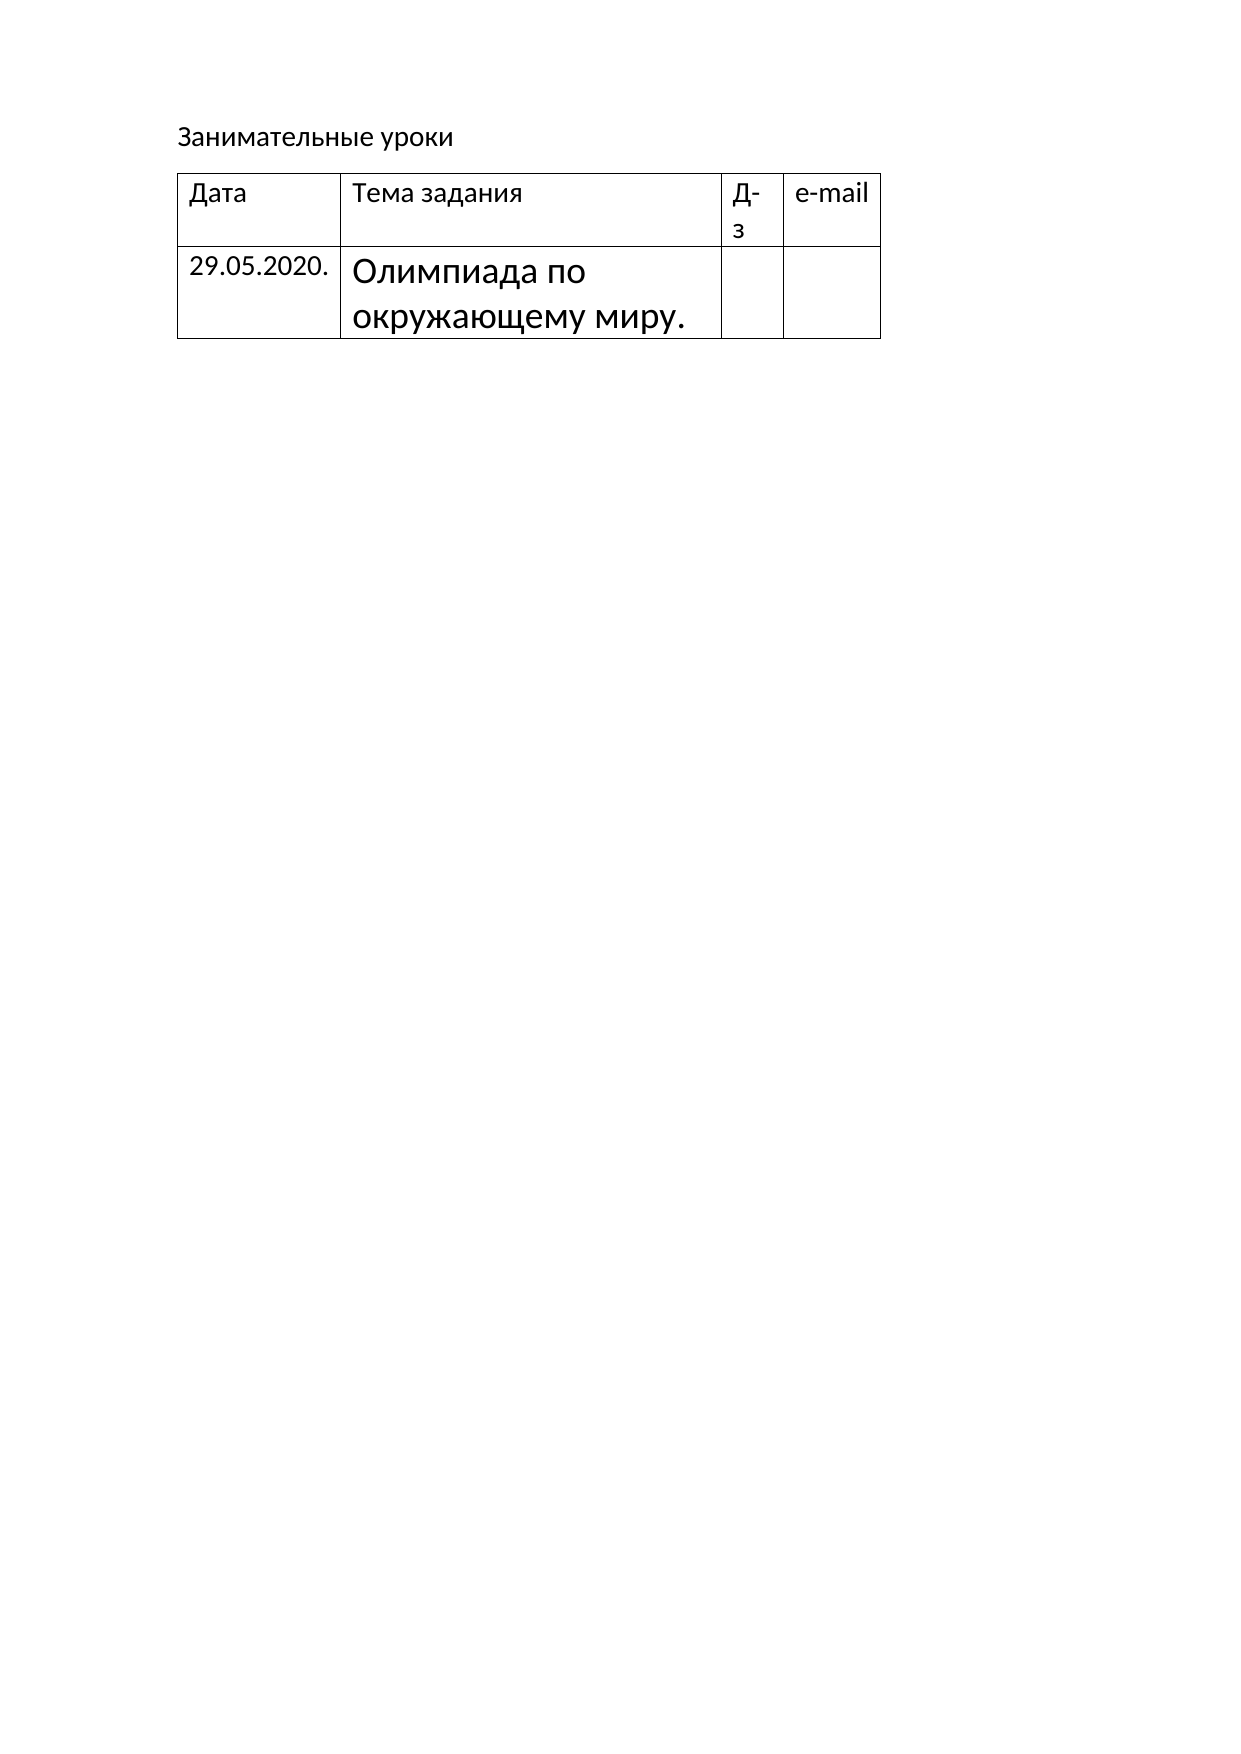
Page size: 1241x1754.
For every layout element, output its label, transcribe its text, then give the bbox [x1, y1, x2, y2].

table_cell 29.05.2020. [178, 247, 340, 338]
table_header Тема задания [341, 174, 721, 246]
table_header Дата [178, 174, 340, 246]
table_header Д-з [722, 174, 783, 246]
table_cell [784, 247, 880, 338]
table_header e-mail [784, 174, 880, 246]
table_cell [722, 247, 783, 338]
text Занимательные уроки [177, 118, 1152, 154]
table_cell Олимпиада по окружающему миру. [341, 247, 721, 338]
